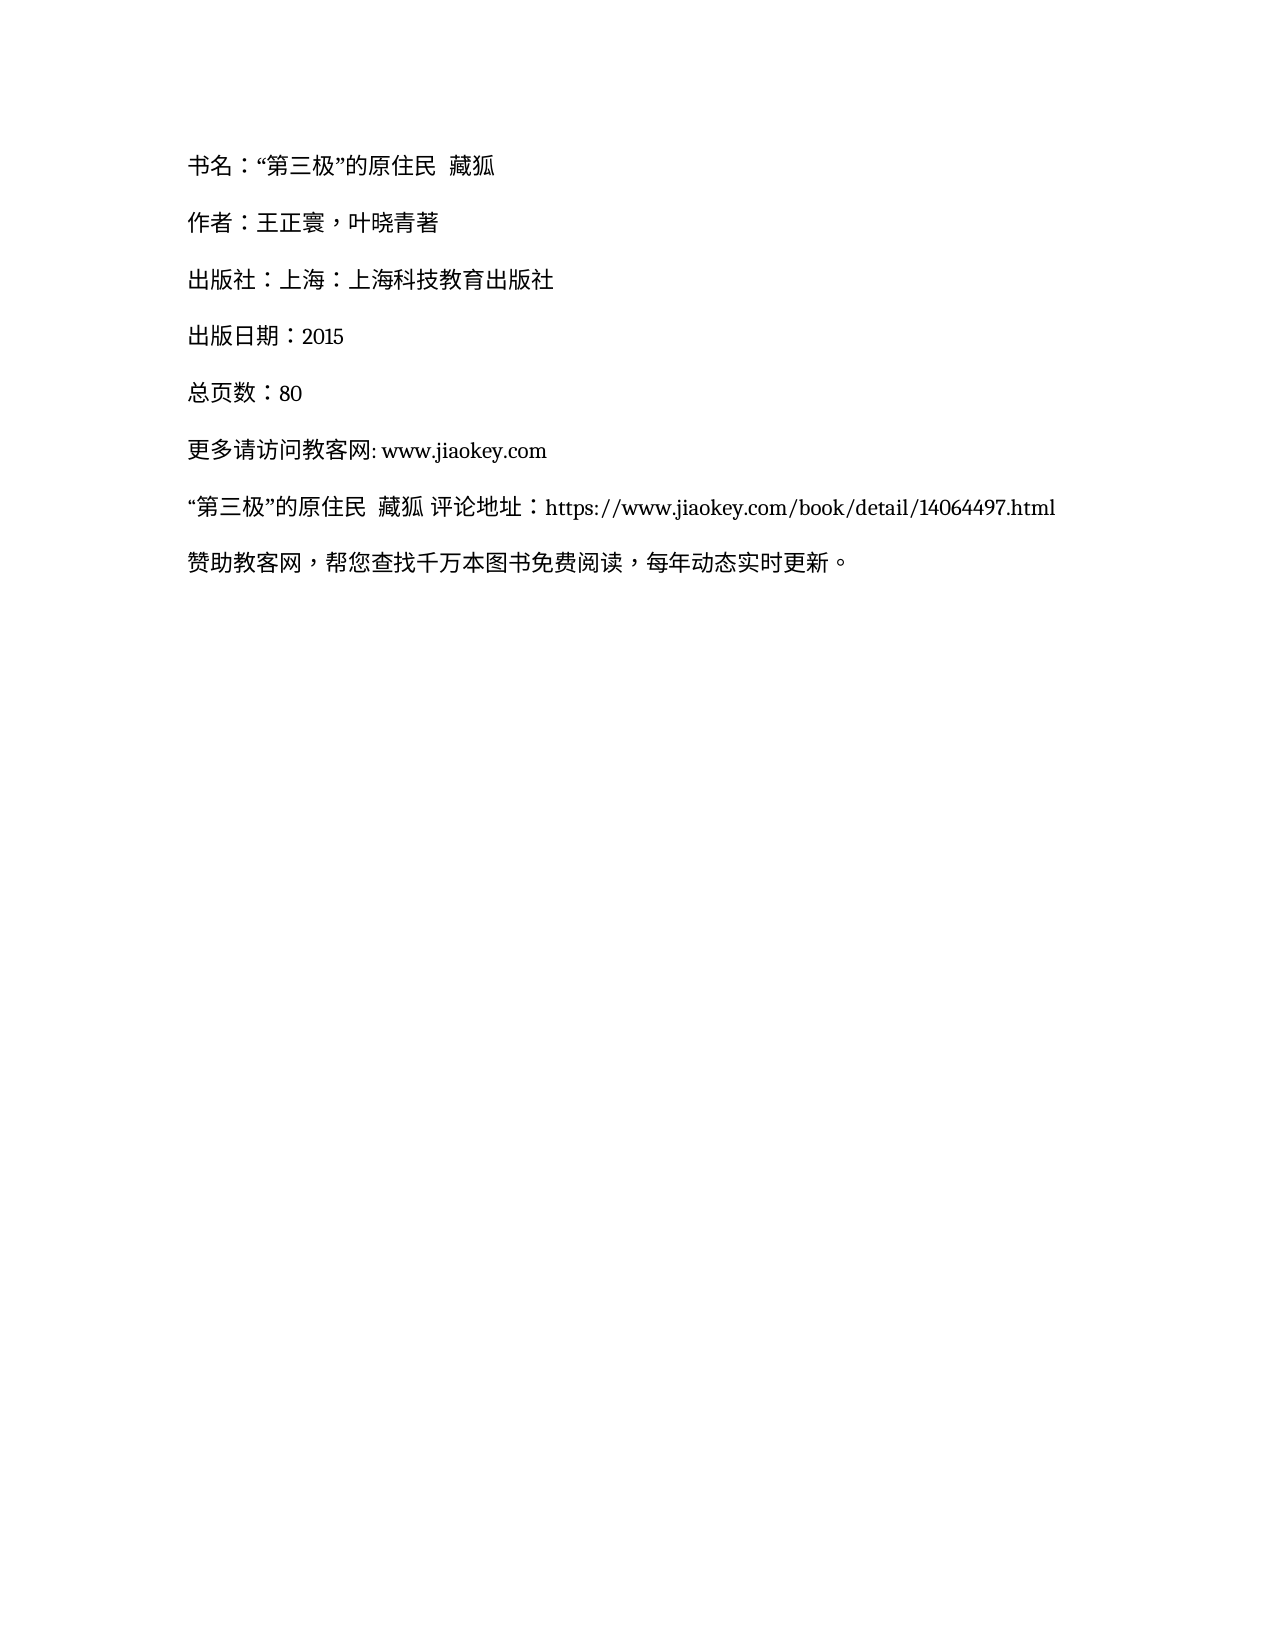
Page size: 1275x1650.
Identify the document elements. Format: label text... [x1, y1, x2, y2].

text 出版日期：2015 [187, 320, 1087, 352]
text 更多请访问教客网: www.jiaokey.com [187, 434, 1087, 465]
text 赞助教客网，帮您查找千万本图书免费阅读，每年动态实时更新。 [187, 547, 1087, 579]
text 总页数：80 [187, 377, 1087, 408]
text “第三极”的原住民 藏狐 评论地址：https://www.jiaokey.com/book/detail/14064497.html [187, 491, 1087, 522]
text 书名：“第三极”的原住民 藏狐 [187, 150, 1087, 181]
text 作者：王正寰，叶晓青著 [187, 207, 1087, 238]
text 出版社：上海：上海科技教育出版社 [187, 263, 1087, 295]
